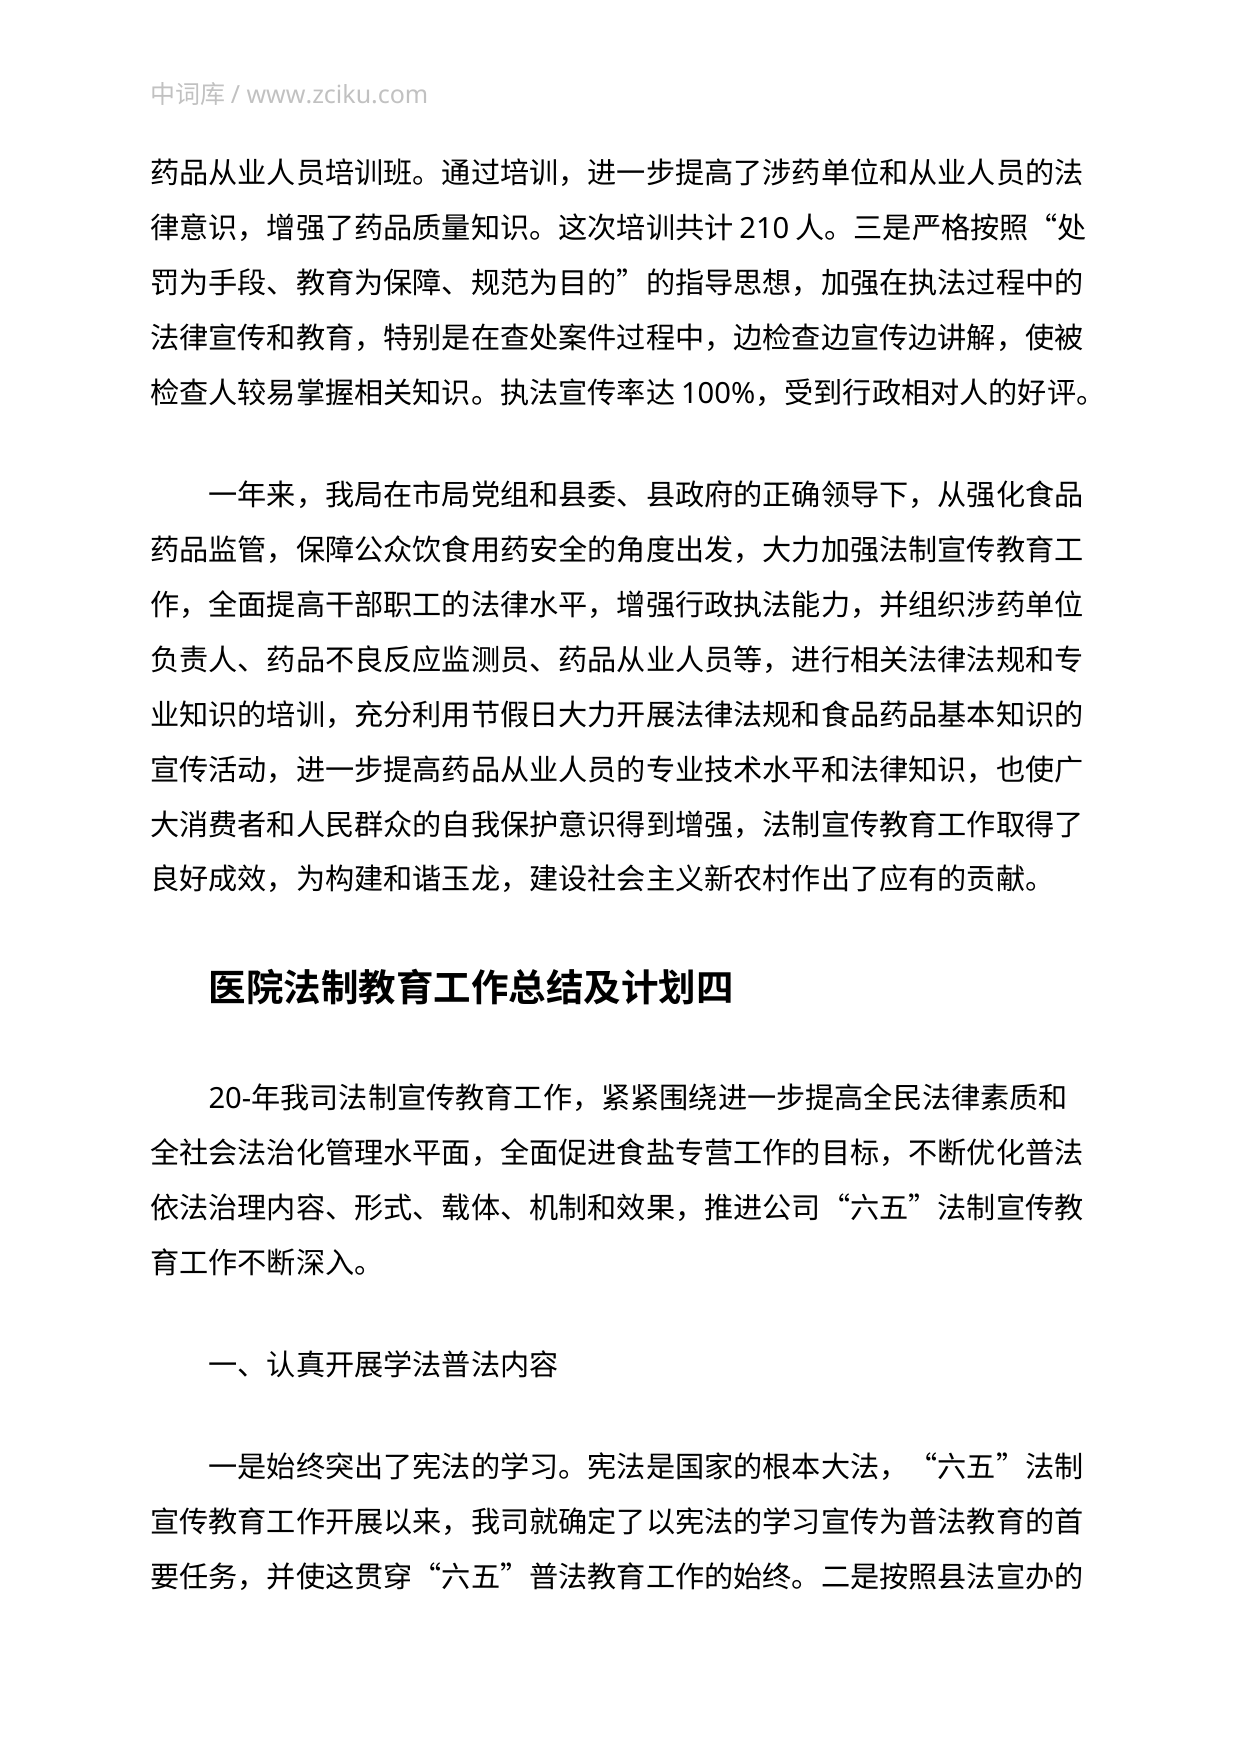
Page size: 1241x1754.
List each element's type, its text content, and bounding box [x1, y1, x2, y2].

text 一、认真开展学法普法内容 [150, 1342, 1090, 1384]
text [150, 150, 1090, 412]
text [150, 1443, 1090, 1596]
text 医院法制教育工作总结及计划四 [150, 958, 1090, 1012]
text 20-年我司法制宣传教育工作，紧紧围绕进一步提高全民法律素质和全社会法治化管理水平面，全面促进食盐专营工作的目标，不断优化普法依法治理内容、形式、载体、机制和效果，推进公司“六五”法制宣传教育工作不断深入。 [150, 1075, 1090, 1282]
text 一年来，我局在市局党组和县委、县政府的正确领导下，从强化食品药品监管，保障公众饮食用药安全的角度出发，大力加强法制宣传教育工作，全面提高干部职工的法律水平，增强行政执法能力，并组织涉药单位负责人、药品不良反应监测员、药品从业人员等，进行相关法律法规和专业知识的培训，充分利用节假日大力开展法律法规和食品药品基本知识的宣传活动，进一步提高药品从业人员的专业技术水平和法律知识，也使广大消费者和人民群众的自我保护意识得到增强，法制宣传教育工作取得了良好成效，为构建和谐玉龙，建设社会主义新农村作出了应有的贡献。 [150, 472, 1090, 898]
